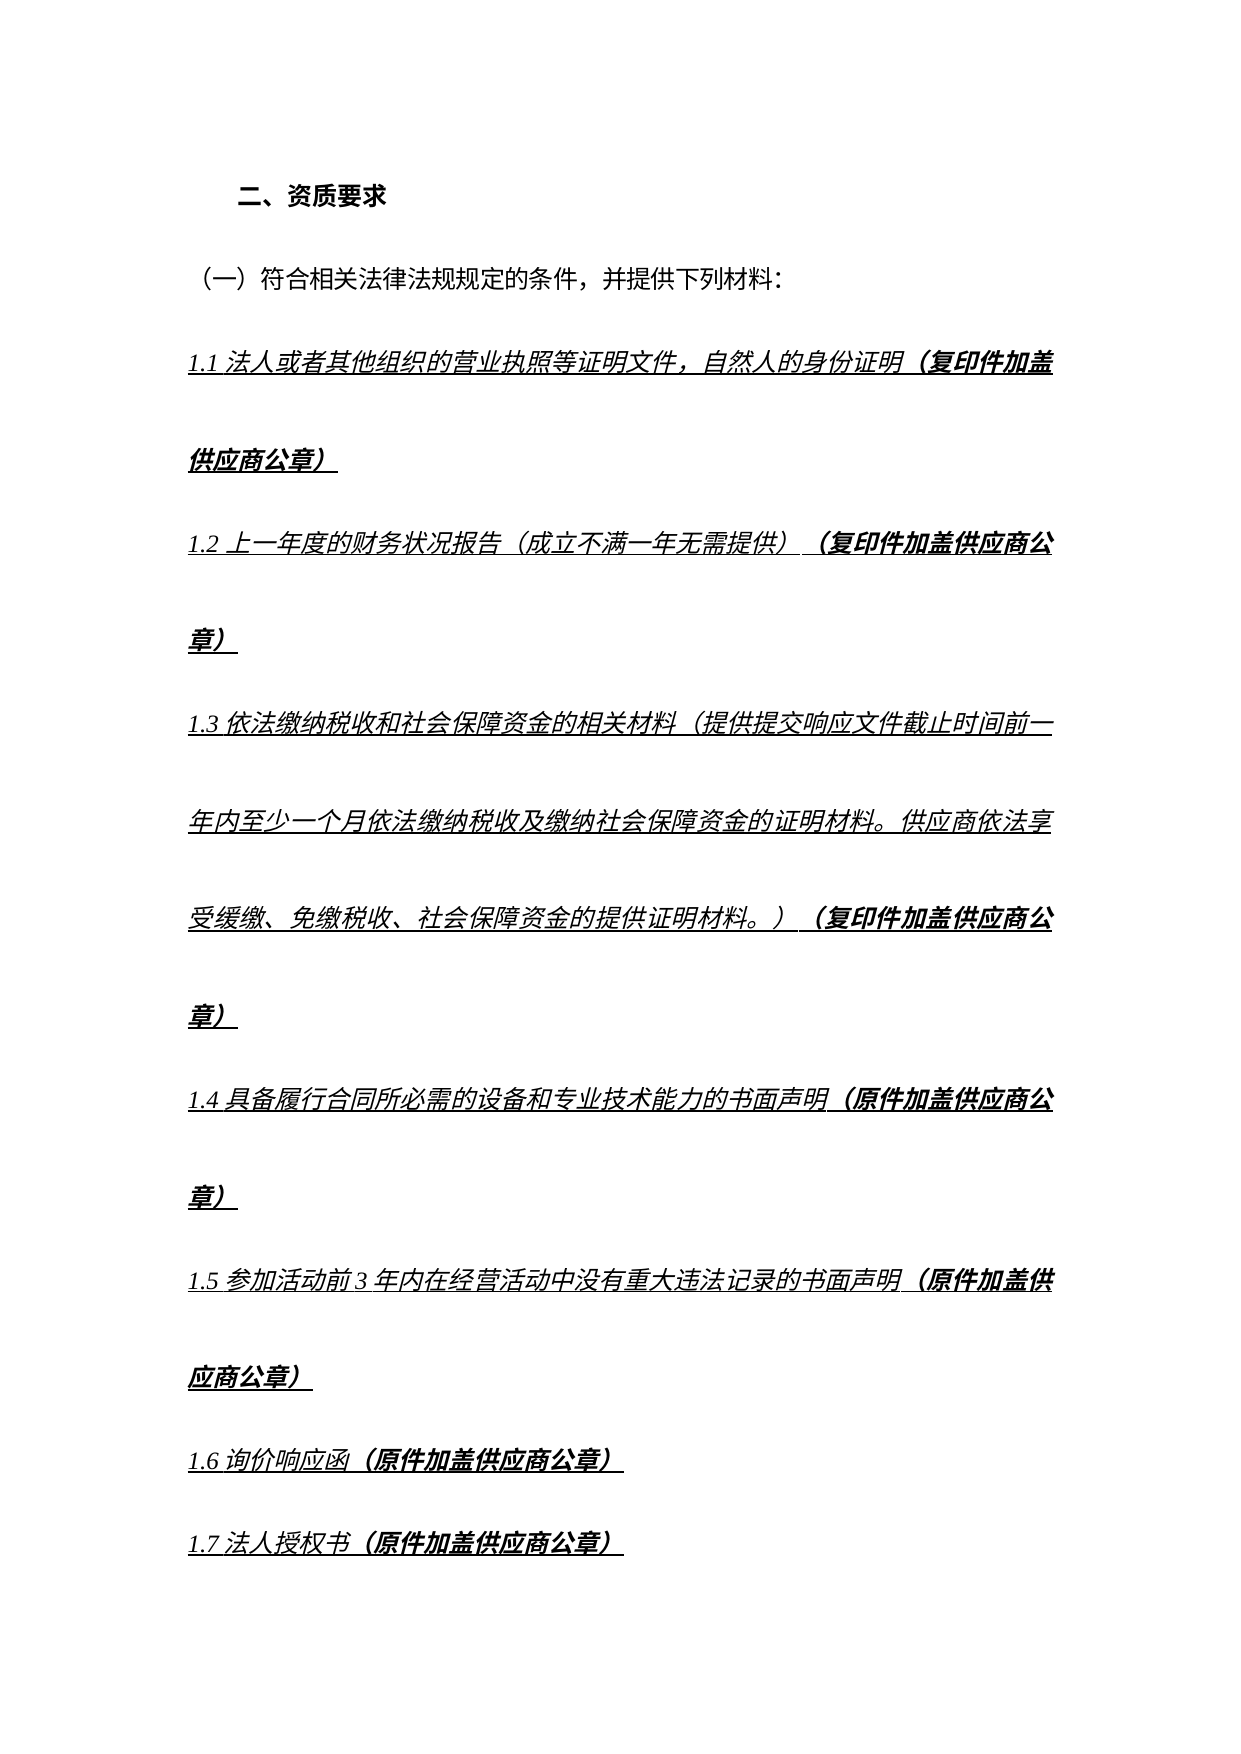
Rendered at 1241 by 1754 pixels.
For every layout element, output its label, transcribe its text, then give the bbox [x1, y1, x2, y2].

text （一）符合相关法律法规规定的条件，并提供下列材料： [187, 245, 1053, 310]
text 1.7法人授权书（原件加盖供应商公章） [187, 1509, 1053, 1574]
text 1.4具备履行合同所必需的设备和专业技术能力的书面声明（原件加盖供应商公章） [187, 1111, 1053, 1228]
text 1.6询价响应函（原件加盖供应商公章） [187, 1426, 1053, 1491]
text 1.3依法缴纳税收和社会保障资金的相关材料（提供提交响应文件截止时间前一年内至少一个月依法缴纳税收及缴纳社会保障资金的证明材料。供应商依法享受缓缴、免缴税收、社会保障资金的提供证明材料。）（复印件加盖供应商公章） [187, 689, 1053, 1047]
text 二、资质要求 [187, 162, 1053, 227]
text 1.2 上一年度的财务状况报告（成立不满一年无需提供）（复印件加盖供应商公章） [187, 509, 1053, 671]
text 1.4具备履行合同所必需的设备和专业技术能力的书面声明（原件加盖供应商公章） [187, 1065, 1053, 1110]
text 1.5参加活动前3年内在经营活动中没有重大违法记录的书面声明（原件加盖供应商公章） [187, 1246, 1053, 1408]
text 1.1法人或者其他组织的营业执照等证明文件，自然人的身份证明（复印件加盖供应商公章） [187, 374, 1053, 491]
text 1.1法人或者其他组织的营业执照等证明文件，自然人的身份证明（复印件加盖供应商公章） [187, 328, 1053, 373]
